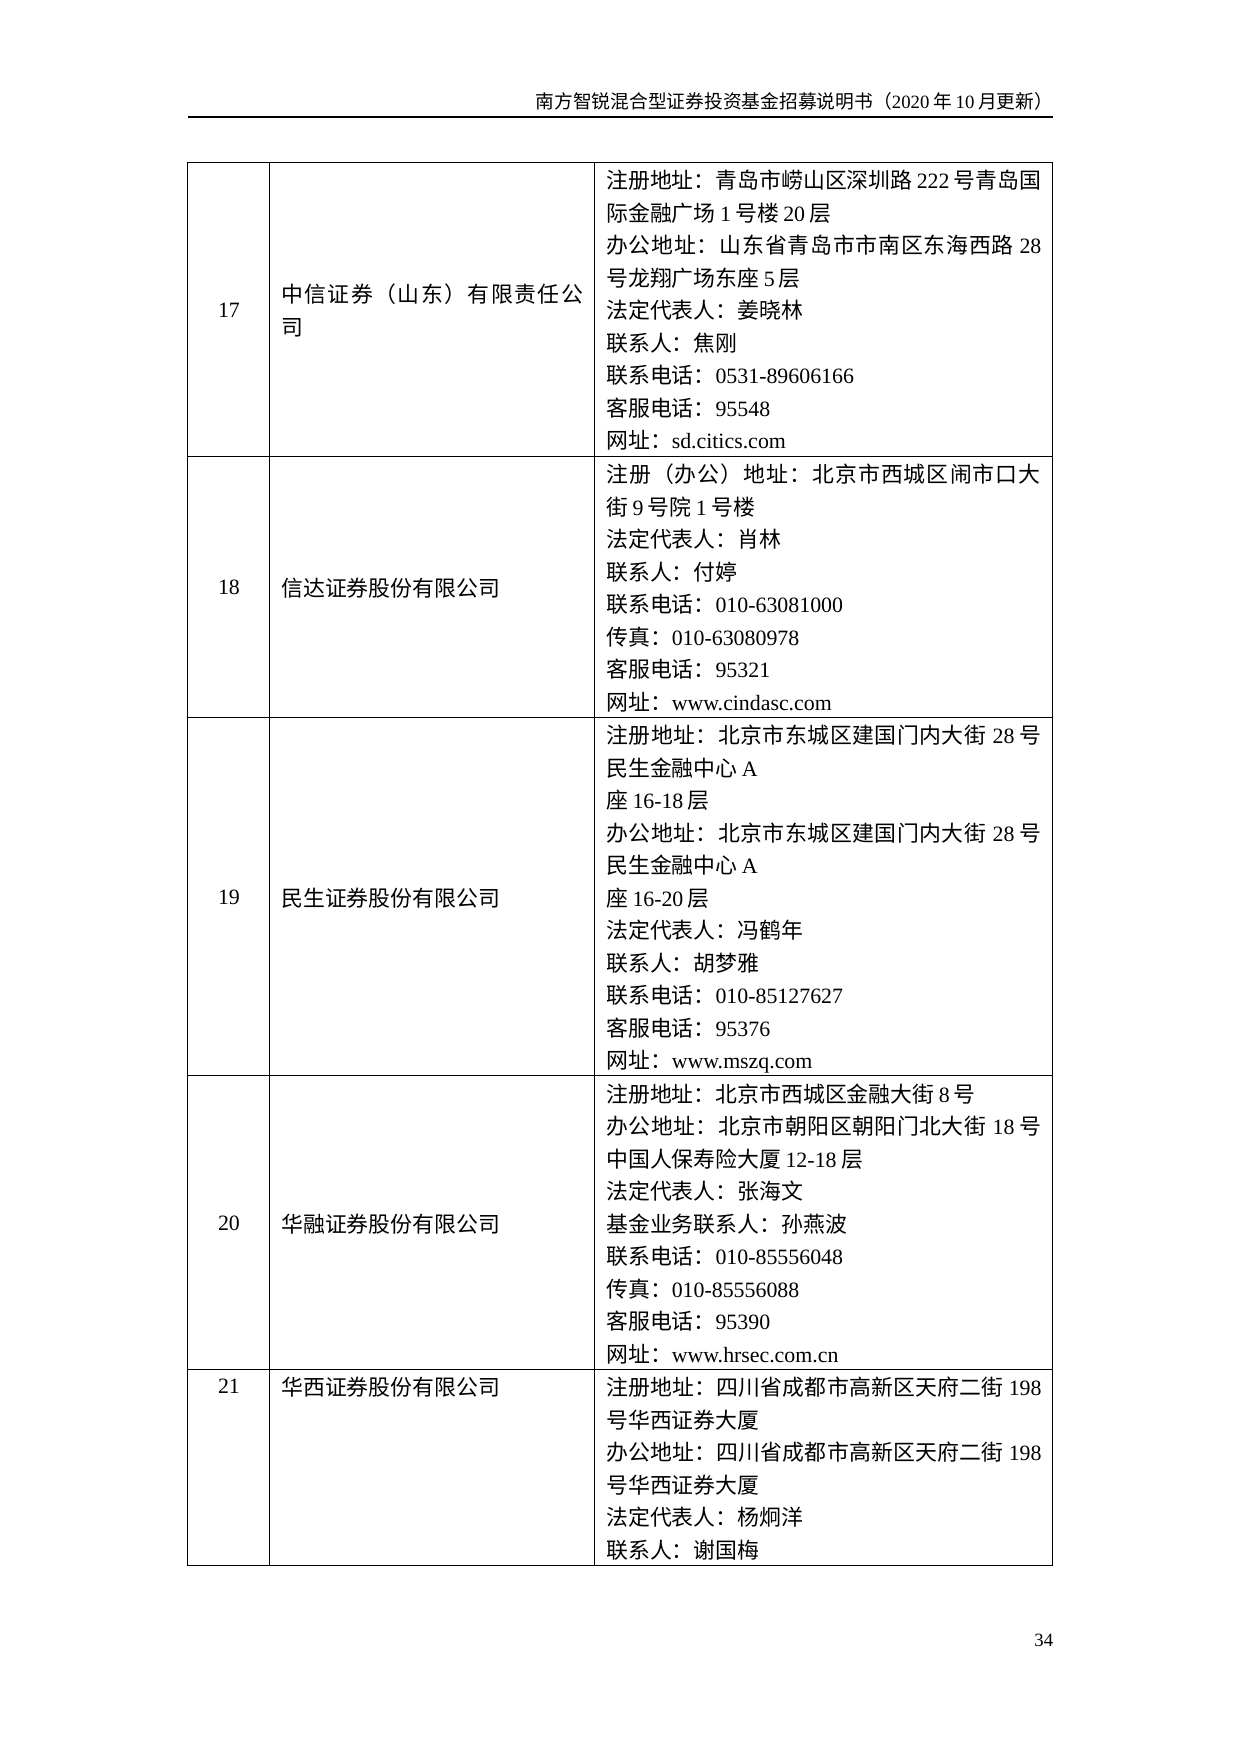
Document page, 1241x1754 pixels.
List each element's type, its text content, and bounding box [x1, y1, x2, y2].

table_cell 华融证券股份有限公司 [270, 1076, 594, 1369]
table_cell 19 [188, 718, 269, 1075]
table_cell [595, 1370, 1052, 1565]
table_cell 信达证券股份有限公司 [270, 457, 594, 717]
table_cell 注册地址：北京市东城区建国门内大街28号民生金融中心A 座16-18层 办公地址：北京市东城区建国门内大街28号民生金融中心A 座16-20层 法定代表人：冯鹤年 联系人：胡梦雅 联系电话：010-85127627 客服电话：95376 网址：www.mszq.com [595, 718, 1052, 1075]
table_cell 注册（办公）地址：北京市西城区闹市口大街9号院1号楼 法定代表人：肖林 联系人：付婷 联系电话：010-63081000 传真：010-63080978 客服电话：95321 网址：www.cindasc.com [595, 457, 1052, 717]
table_cell 17 [188, 163, 269, 456]
table_cell 注册地址：北京市西城区金融大街8号 办公地址：北京市朝阳区朝阳门北大街18号中国人保寿险大厦12-18层 法定代表人：张海文 基金业务联系人：孙燕波 联系电话：010-85556048 传真：010-85556088 客服电话：95390 网址：www.hrsec.com.cn [595, 1076, 1052, 1369]
table_cell 18 [188, 457, 269, 717]
table_cell 21 [188, 1370, 269, 1565]
table_cell 中信证券（山东）有限责任公司 [270, 163, 594, 456]
table_cell 注册地址：青岛市崂山区深圳路222号青岛国际金融广场1号楼20层 办公地址：山东省青岛市市南区东海西路28号龙翔广场东座5层 法定代表人：姜晓林 联系人：焦刚 联系电话：0531-89606166 客服电话：95548 网址：sd.citics.com [595, 163, 1052, 456]
table_cell 华西证券股份有限公司 [270, 1370, 594, 1565]
table_cell 20 [188, 1076, 269, 1369]
table_cell 民生证券股份有限公司 [270, 718, 594, 1075]
